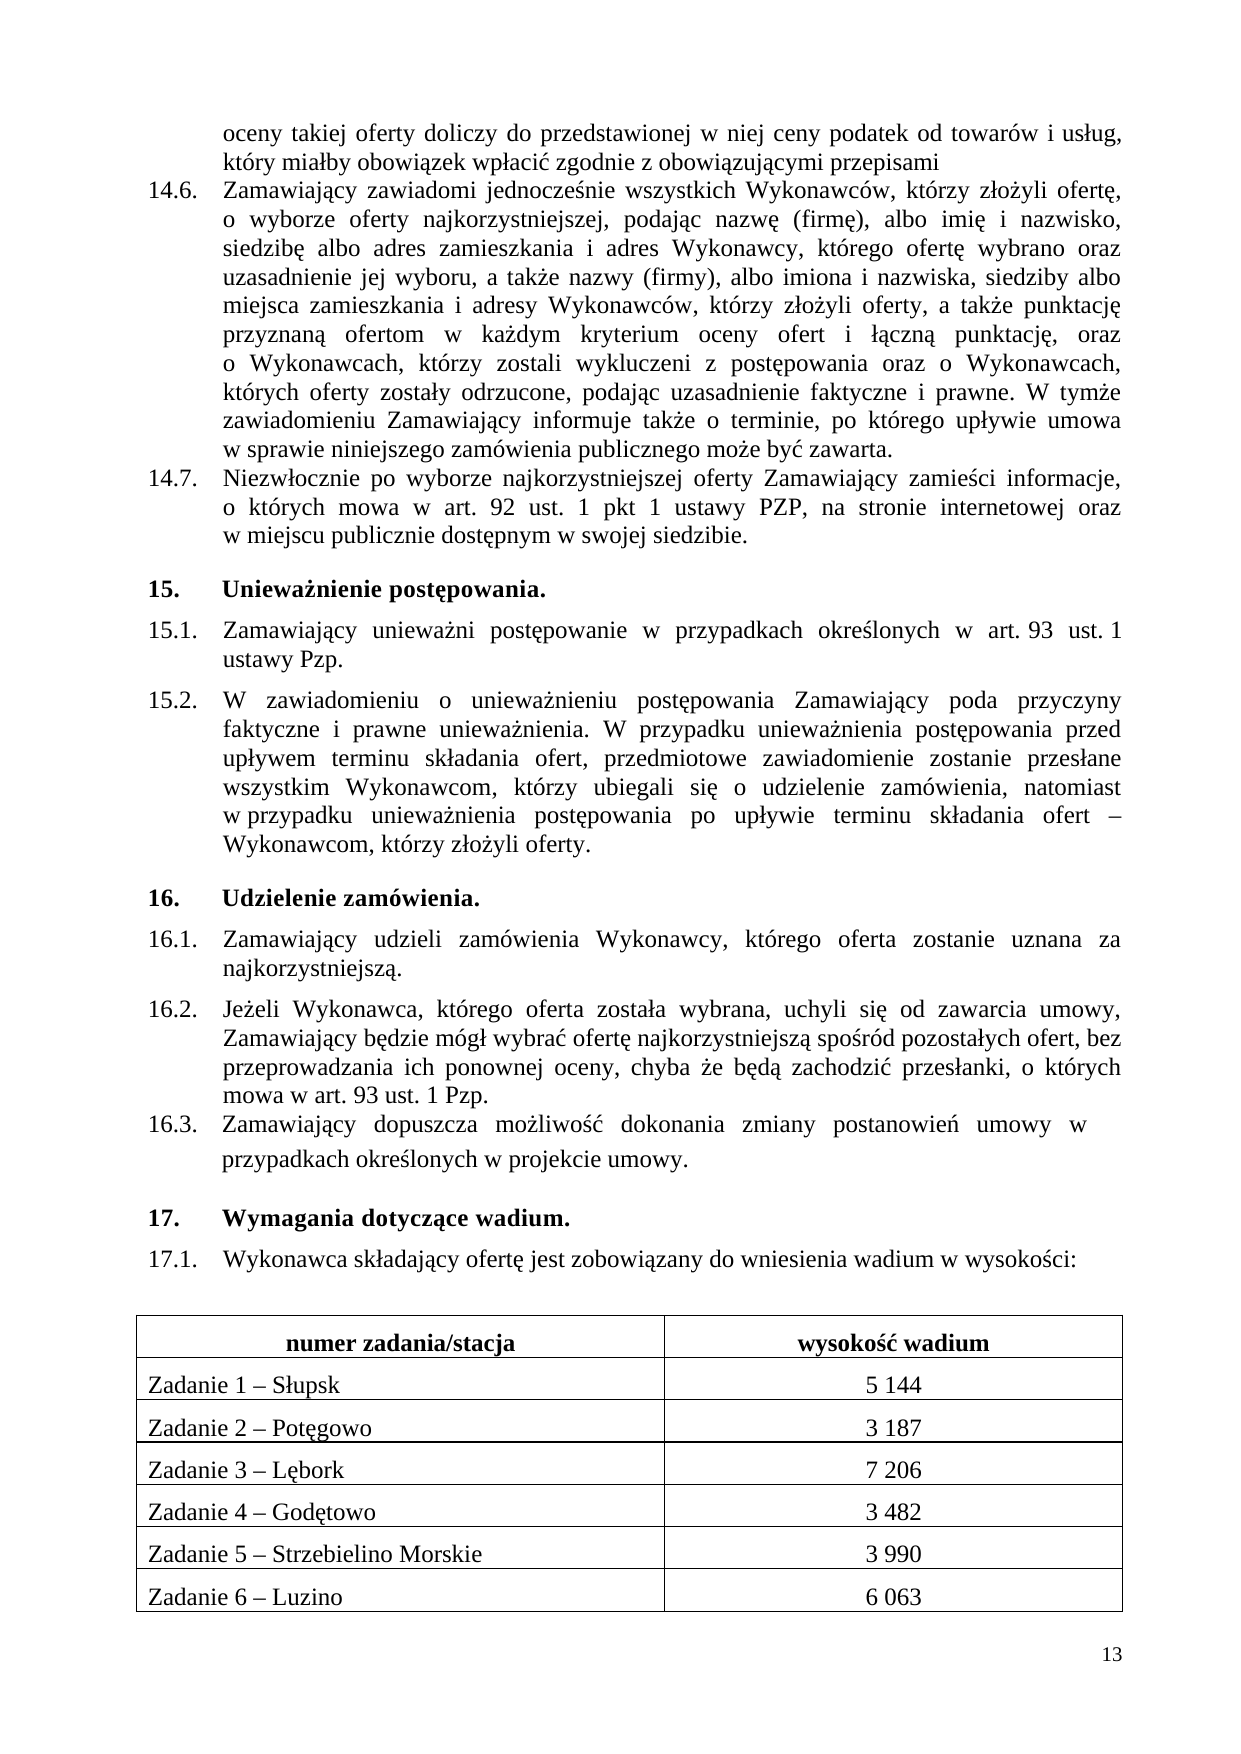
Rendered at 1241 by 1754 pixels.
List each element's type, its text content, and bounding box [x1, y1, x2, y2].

table_cell 6 063 [665, 1569, 1122, 1611]
table_cell 3 990 [665, 1527, 1122, 1568]
table_cell 3 187 [665, 1400, 1122, 1441]
list Zamawiający unieważni postępowanie w przypadkach określonych w art. 93 ust. 1 ustawy Pzp. [148, 616, 1122, 673]
table_header numer zadania/stacja [137, 1316, 664, 1357]
table_cell 5 144 [665, 1358, 1122, 1399]
table_cell 3 482 [665, 1485, 1122, 1526]
table_cell Zadanie 4 – Godętowo [137, 1485, 664, 1526]
text 16.1. Zamawiający udzieli zamówienia Wykonawcy, którego oferta zostanie uznana za najkorzystniejszą. [148, 924, 1122, 982]
table_cell 7 206 [665, 1443, 1122, 1484]
list W zawiadomieniu o unieważnieniu postępowania Zamawiający poda przyczyny faktyczne i prawne unieważnienia. W przypadku unieważnienia postępowania przed upływem terminu składania ofert, przedmiotowe zawiadomienie zostanie przesłane wszystkim Wykonawcom, którzy ubiegali się o udzielenie zamówienia, natomiast w przypadku unieważnienia postępowania po upływie terminu składania ofert –Wykonawcom, którzy złożyli oferty. [148, 686, 1122, 858]
list Niezwłocznie po wyborze najkorzystniejszej oferty Zamawiający zamieści informacje, o których mowa w art. 92 ust. 1 pkt 1 ustawy PZP, na stronie internetowej oraz w miejscu publicznie dostępnym w swojej siedzibie. [148, 463, 1122, 549]
text 16. Udzielenie zamówienia. [148, 883, 1122, 912]
table_cell Zadanie 2 – Potęgowo [137, 1400, 664, 1441]
text 17. Wymagania dotyczące wadium. [148, 1203, 1122, 1232]
table_cell Zadanie 1 – Słupsk [137, 1358, 664, 1399]
list Zamawiający zawiadomi jednocześnie wszystkich Wykonawców, którzy złożyli ofertę, o wyborze oferty najkorzystniejszej, podając nazwę (firmę), albo imię i nazwisko, siedzibę albo adres zamieszkania i adres Wykonawcy, którego ofertę wybrano oraz uzasadnienie jej wyboru, a także nazwy (firmy), albo imiona i nazwiska, siedziby albo miejsca zamieszkania i adresy Wykonawców, którzy złożyli oferty, a także punktację przyznaną ofertom w każdym kryterium oceny ofert i łączną punktację, oraz o Wykonawcach, którzy zostali wykluczeni z postępowania oraz o Wykonawcach, których oferty zostały odrzucone, podając uzasadnienie faktyczne i prawne. W tymże zawiadomieniu Zamawiający informuje także o terminie, po którego upływie umowa w sprawie niniejszego zamówienia publicznego może być zawarta. [148, 176, 1122, 463]
table_cell Zadanie 5 – Strzebielino Morskie [137, 1527, 664, 1568]
text 15. Unieważnienie postępowania. [148, 574, 1122, 603]
table_cell Zadanie 3 – Lębork [137, 1443, 664, 1484]
list Wykonawca składający ofertę jest zobowiązany do wniesienia wadium w wysokości: [148, 1244, 1122, 1273]
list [148, 118, 1122, 176]
table_header wysokość wadium [665, 1316, 1122, 1357]
table_cell Zadanie 6 – Luzino [137, 1569, 664, 1611]
text 16.2. Jeżeli Wykonawca, którego oferta została wybrana, uchyli się od zawarcia umowy, Zamawiający będzie mógł wybrać ofertę najkorzystniejszą spośród pozostałych ofert, bez przeprowadzania ich ponownej oceny, chyba że będą zachodzić przesłanki, o których mowa w art. 93 ust. 1 Pzp. [148, 994, 1122, 1109]
text 16.3. Zamawiający dopuszcza możliwość dokonania zmiany postanowień umowy w przypadkach określonych w projekcie umowy. [148, 1109, 1122, 1173]
